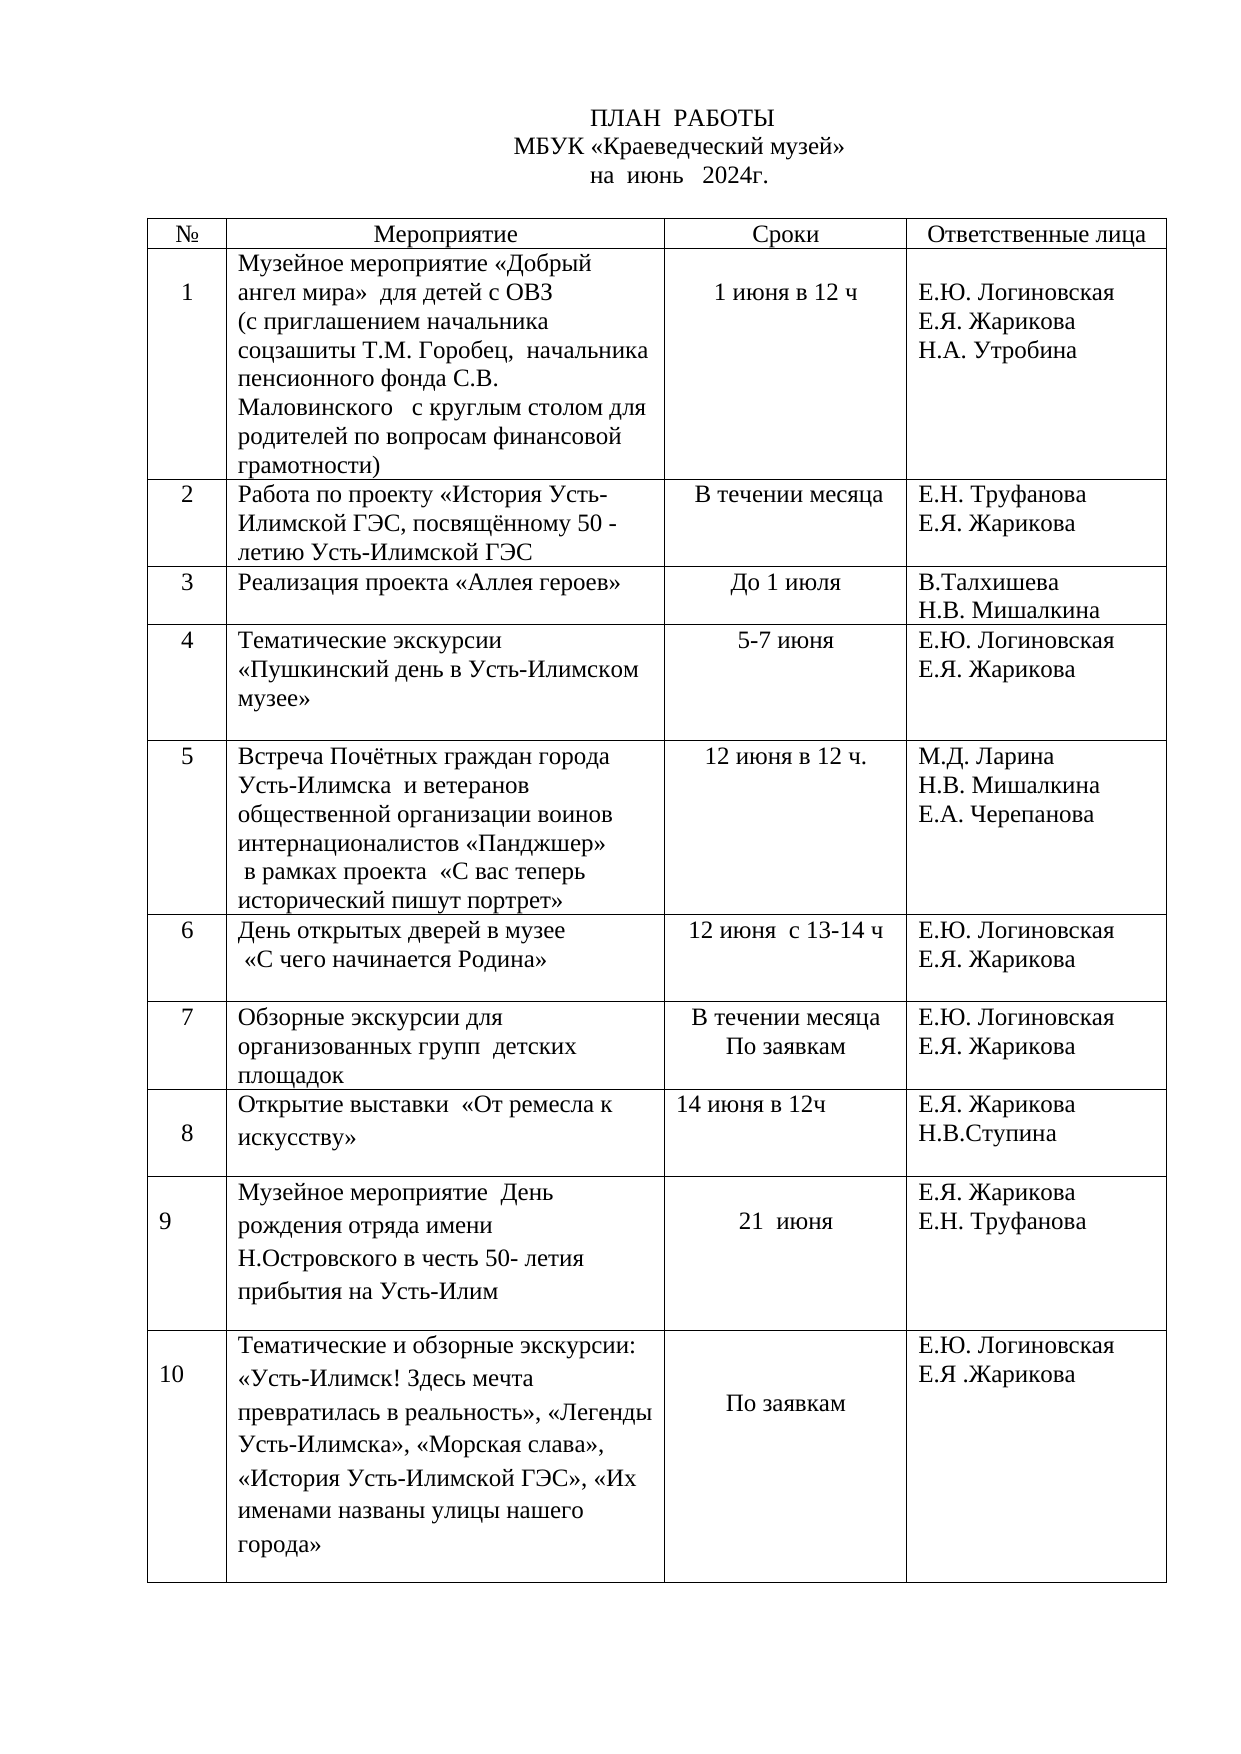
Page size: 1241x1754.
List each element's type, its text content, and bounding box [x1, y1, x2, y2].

table_cell По заявкам [665, 1331, 906, 1582]
table_cell 5 [148, 741, 226, 914]
table_cell 8 [148, 1090, 226, 1176]
table_cell Реализация проекта «Аллея героев» [227, 567, 664, 624]
table_cell Е.Н. Труфанова Е.Я. Жарикова [907, 480, 1166, 566]
table_header Мероприятие [227, 219, 664, 247]
table_cell Тематические экскурсии «Пушкинский день в Усть-Илимском музее» [227, 625, 664, 740]
table_cell Встреча Почётных граждан города Усть-Илимска и ветеранов общественной организации воинов интернационалистов «Панджшер» в рамках проекта «С вас теперь исторический пишут портрет» [227, 741, 664, 914]
table_cell Музейное мероприятие День рождения отряда имени Н.Островского в честь 50- летия прибытия на Усть-Илим [227, 1177, 664, 1329]
table_cell Е.Я. Жарикова Н.В.Ступина [907, 1090, 1166, 1176]
table_cell 9 [148, 1177, 226, 1329]
table_cell 3 [148, 567, 226, 624]
table_cell Обзорные экскурсии для организованных групп детских площадок [227, 1002, 664, 1088]
table_cell 12 июня с 13-14 ч [665, 915, 906, 1001]
table_cell Работа по проекту «История Усть-Илимской ГЭС, посвящённому 50 -летию Усть-Илимской ГЭС [227, 480, 664, 566]
table_cell Е.Ю. Логиновская Е.Я. Жарикова [907, 915, 1166, 1001]
table_cell Е.Ю. Логиновская Е.Я. Жарикова Н.А. Утробина [907, 249, 1166, 478]
table_cell 21 июня [665, 1177, 906, 1329]
text на июнь 2024г. [177, 160, 1181, 189]
table_cell В течении месяца По заявкам [665, 1002, 906, 1088]
table_cell Е.Ю. Логиновская Е.Я. Жарикова [907, 1002, 1166, 1088]
table_cell Е.Ю. Логиновская Е.Я. Жарикова [907, 625, 1166, 740]
table_cell 10 [148, 1331, 226, 1582]
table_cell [227, 1331, 664, 1582]
table_cell 14 июня в 12ч [665, 1090, 906, 1176]
table_cell 4 [148, 625, 226, 740]
table_cell В.Талхишева Н.В. Мишалкина [907, 567, 1166, 624]
table_cell 6 [148, 915, 226, 1001]
table_cell 7 [148, 1002, 226, 1088]
table_cell День открытых дверей в музее «С чего начинается Родина» [227, 915, 664, 1001]
table_cell 1 июня в 12 ч [665, 249, 906, 478]
table_cell 1 [148, 249, 226, 478]
table_cell Е.Я. Жарикова Е.Н. Труфанова [907, 1177, 1166, 1329]
table_cell 5-7 июня [665, 625, 906, 740]
table_header Ответственные лица [907, 219, 1166, 247]
table_cell Открытие выставки «От ремесла к искусству» [227, 1090, 664, 1176]
table_header Сроки [665, 219, 906, 247]
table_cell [907, 1331, 1166, 1582]
table_header № [148, 219, 226, 247]
table_cell Музейное мероприятие «Добрый ангел мира» для детей с ОВЗ (с приглашением начальника соцзашиты Т.М. Горобец, начальника пенсионного фонда С.В. Маловинского с круглым столом для родителей по вопросам финансовой грамотности) [227, 249, 664, 478]
table_cell М.Д. Ларина Н.В. Мишалкина Е.А. Черепанова [907, 741, 1166, 914]
table_cell В течении месяца [665, 480, 906, 566]
text МБУК «Краеведческий музей» [177, 131, 1181, 160]
table_cell До 1 июля [665, 567, 906, 624]
table_cell 2 [148, 480, 226, 566]
table_cell 12 июня в 12 ч. [665, 741, 906, 914]
text ПЛАН РАБОТЫ [177, 103, 1181, 131]
